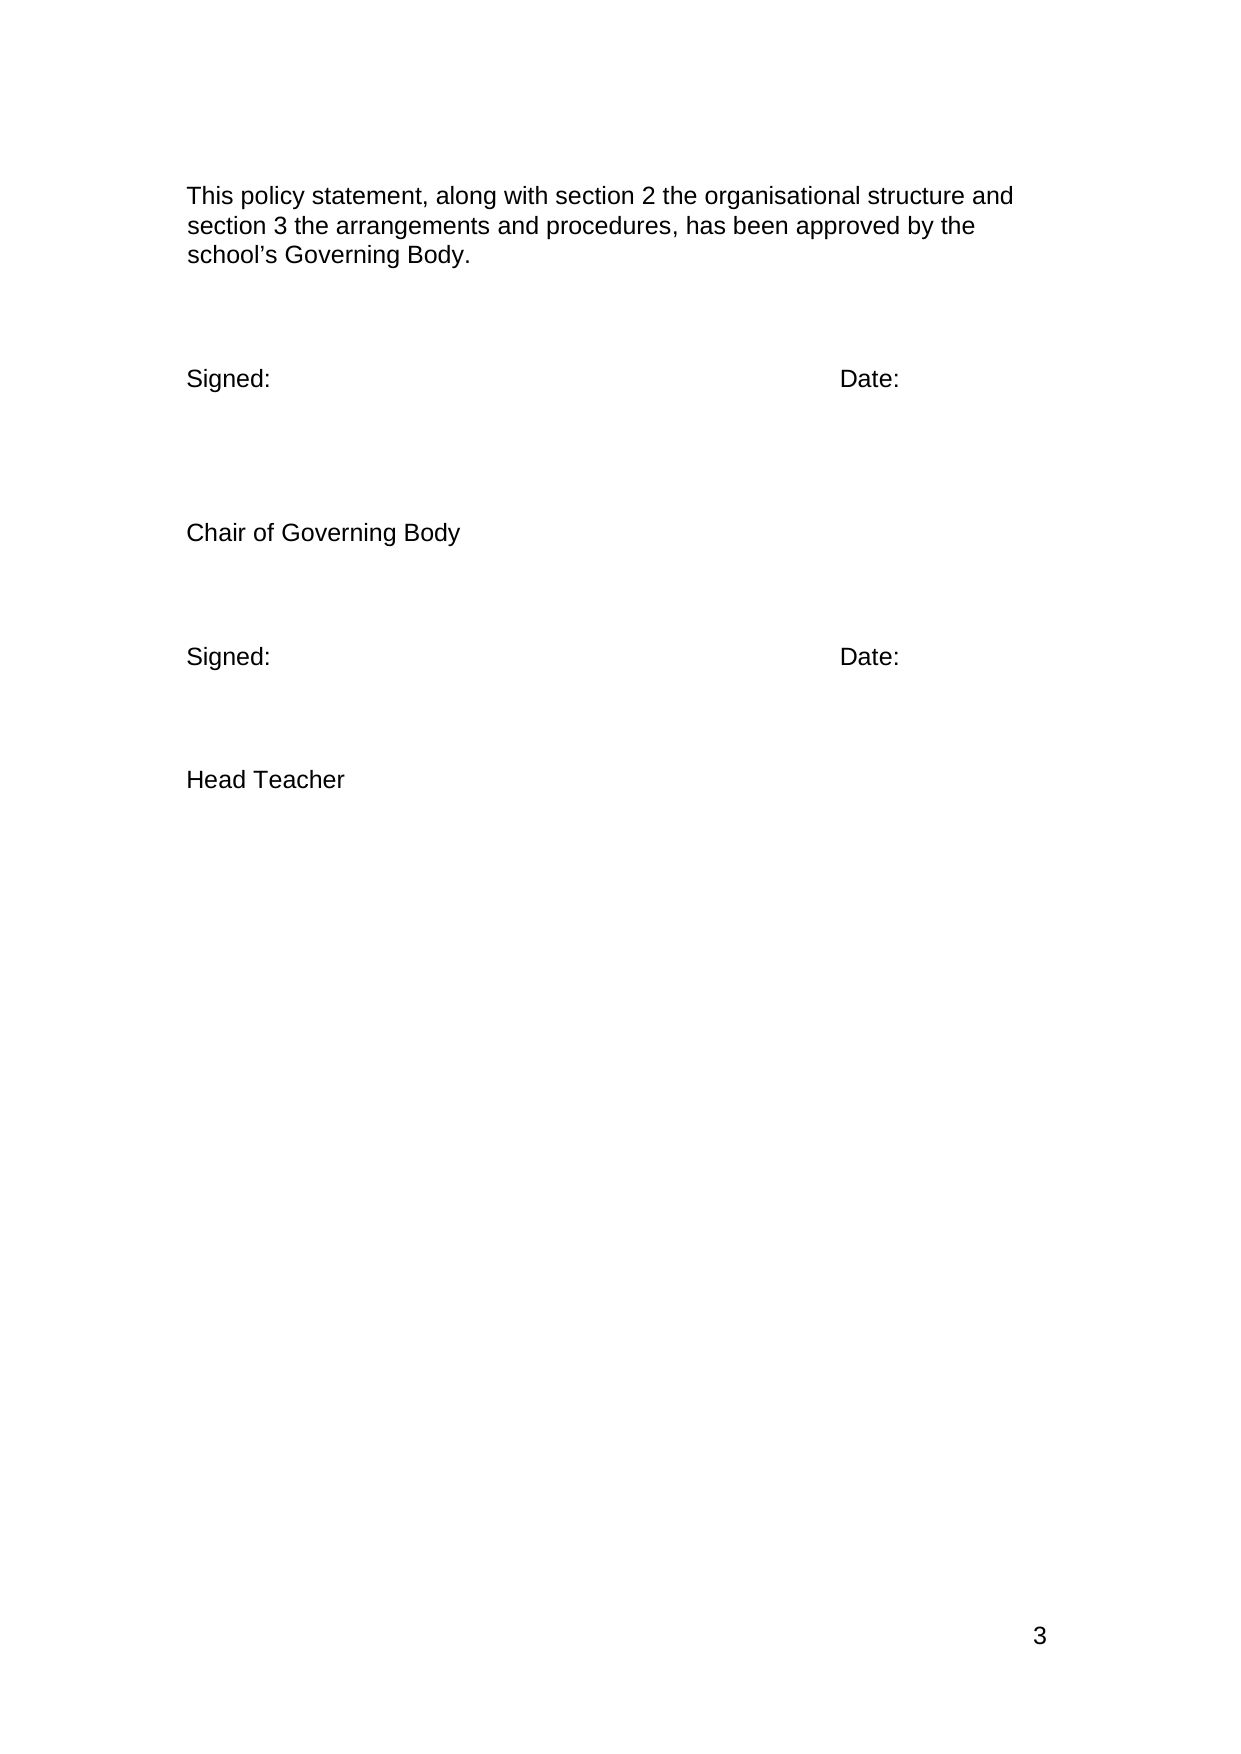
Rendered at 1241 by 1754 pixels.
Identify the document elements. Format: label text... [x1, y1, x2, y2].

text 3 [1033, 1621, 1154, 1650]
text Chair of Governing Body [186, 518, 1154, 547]
text Signed: Date: [186, 364, 1154, 392]
text Head Teacher [186, 765, 1154, 794]
text This policy statement, along with section 2 the organisational structure and section 3 the arrangements and procedures, has been approved by the school’s Governing Body. [186, 181, 1018, 269]
text Signed: Date: [186, 642, 1154, 670]
